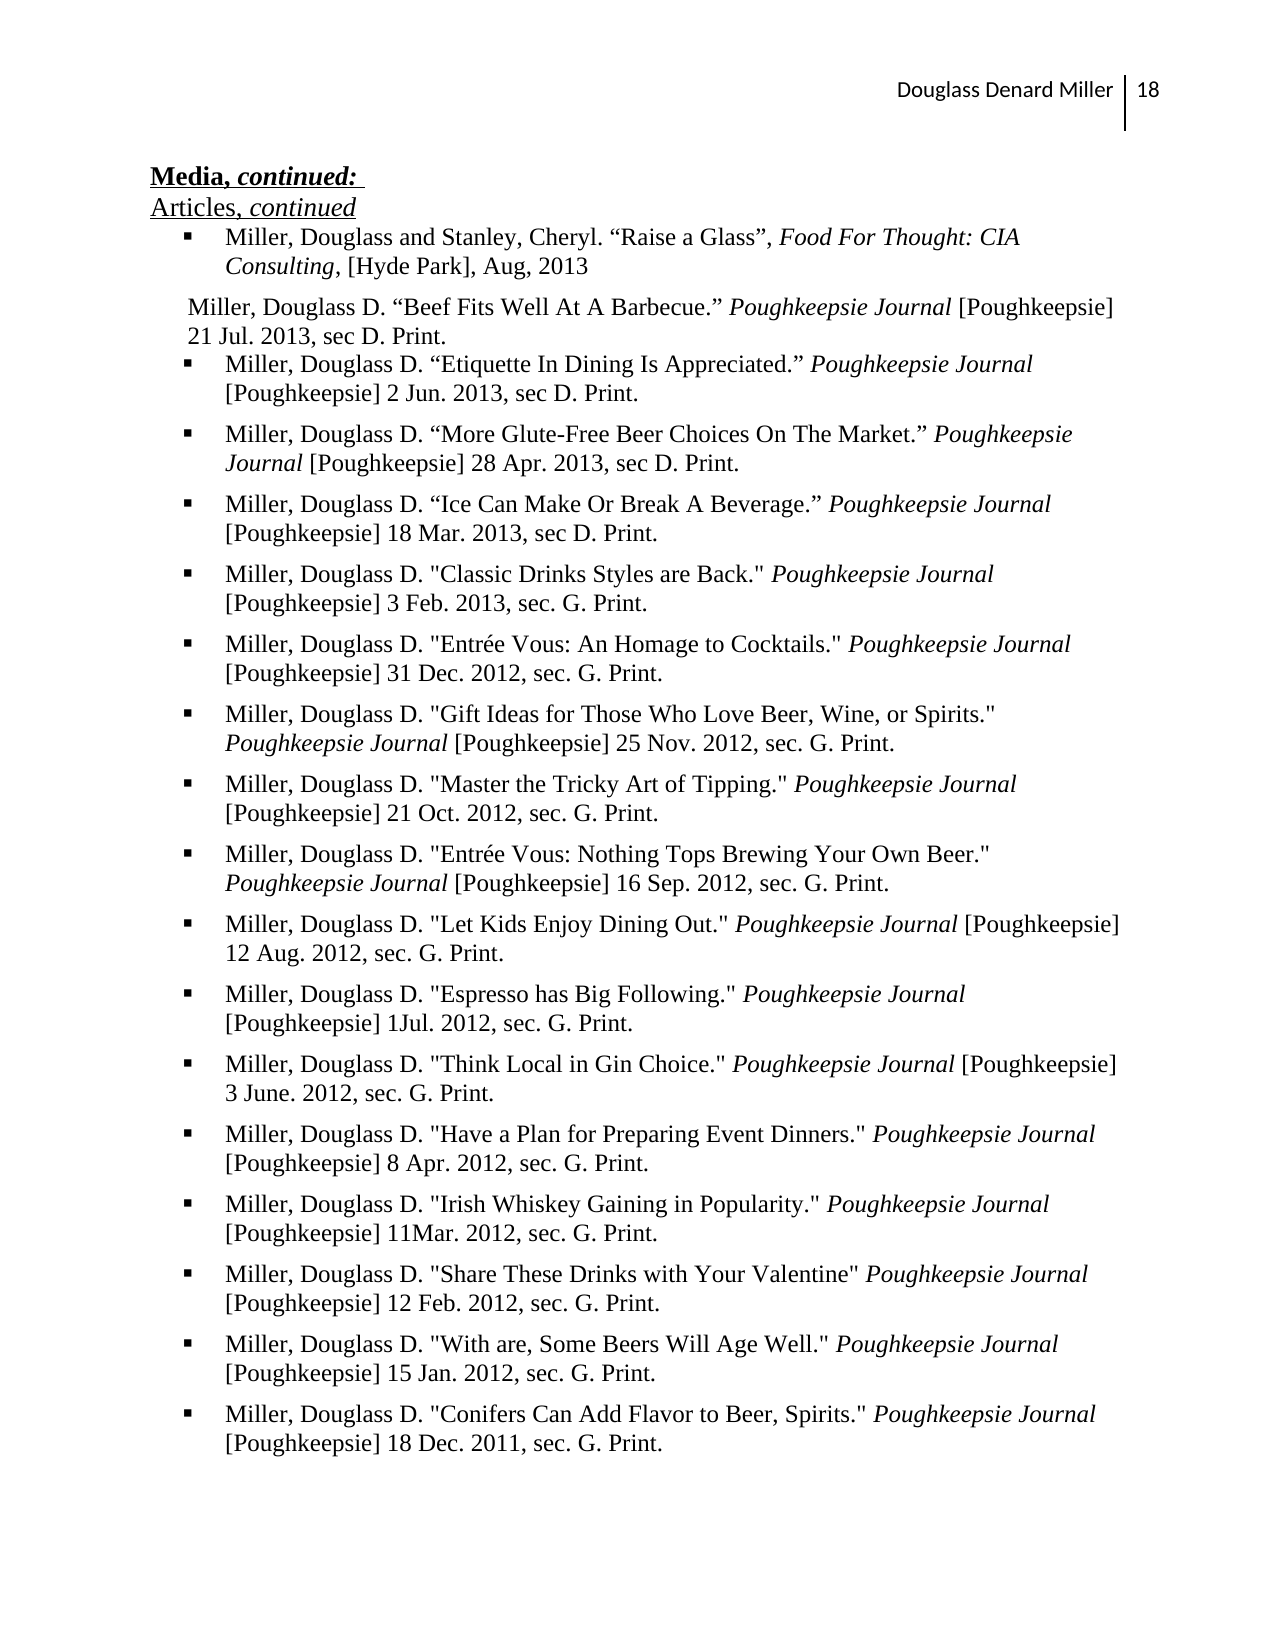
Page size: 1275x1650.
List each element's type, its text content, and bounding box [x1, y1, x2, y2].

list Miller, Douglass D. "Have a Plan for Preparing Event Dinners." Poughkeepsie Journal [Poughkeepsie] 8 Apr. 2012, sec. G. Print. [187, 1119, 1125, 1177]
text Media, continued: [150, 160, 1125, 191]
text Articles, continued [150, 191, 1125, 222]
list Miller, Douglass D. "Irish Whiskey Gaining in Popularity." Poughkeepsie Journal [Poughkeepsie] 11Mar. 2012, sec. G. Print. [187, 1189, 1125, 1247]
list Miller, Douglass D. “More Glute-Free Beer Choices On The Market.” Poughkeepsie Journal [Poughkeepsie] 28 Apr. 2013, sec D. Print. [187, 419, 1125, 477]
list Miller, Douglass D. "Conifers Can Add Flavor to Beer, Spirits." Poughkeepsie Journal [Poughkeepsie] 18 Dec. 2011, sec. G. Print. [187, 1399, 1125, 1457]
list Miller, Douglass D. "Let Kids Enjoy Dining Out." Poughkeepsie Journal [Poughkeepsie] 12 Aug. 2012, sec. G. Print. [187, 909, 1125, 967]
list Miller, Douglass D. "With are, Some Beers Will Age Well." Poughkeepsie Journal [Poughkeepsie] 15 Jan. 2012, sec. G. Print. [187, 1329, 1125, 1387]
list Miller, Douglass D. "Classic Drinks Styles are Back." Poughkeepsie Journal [Poughkeepsie] 3 Feb. 2013, sec. G. Print. [187, 559, 1125, 617]
list Miller, Douglass D. "Espresso has Big Following." Poughkeepsie Journal [Poughkeepsie] 1Jul. 2012, sec. G. Print. [187, 979, 1125, 1037]
list Miller, Douglass D. “Ice Can Make Or Break A Beverage.” Poughkeepsie Journal [Poughkeepsie] 18 Mar. 2013, sec D. Print. [187, 489, 1125, 547]
text Miller, Douglass D. “Beef Fits Well At A Barbecue.” Poughkeepsie Journal [Poughkeepsie] 21 Jul. 2013, sec D. Print. [187, 292, 1125, 349]
list Miller, Douglass D. "Think Local in Gin Choice." Poughkeepsie Journal [Poughkeepsie] 3 June. 2012, sec. G. Print. [187, 1049, 1125, 1107]
list Miller, Douglass D. "Entrée Vous: An Homage to Cocktails." Poughkeepsie Journal [Poughkeepsie] 31 Dec. 2012, sec. G. Print. [187, 629, 1125, 687]
list Miller, Douglass D. "Master the Tricky Art of Tipping." Poughkeepsie Journal [Poughkeepsie] 21 Oct. 2012, sec. G. Print. [187, 769, 1125, 827]
list Miller, Douglass D. “Etiquette In Dining Is Appreciated.” Poughkeepsie Journal [Poughkeepsie] 2 Jun. 2013, sec D. Print. [187, 349, 1125, 407]
list Miller, Douglass D. "Gift Ideas for Those Who Love Beer, Wine, or Spirits." Poughkeepsie Journal [Poughkeepsie] 25 Nov. 2012, sec. G. Print. [187, 699, 1125, 757]
list Miller, Douglass D. "Share These Drinks with Your Valentine" Poughkeepsie Journal [Poughkeepsie] 12 Feb. 2012, sec. G. Print. [187, 1259, 1125, 1317]
list Miller, Douglass and Stanley, Cheryl. “Raise a Glass”, Food For Thought: CIA Consulting, [Hyde Park], Aug, 2013 [187, 222, 1125, 279]
list Miller, Douglass D. "Entrée Vous: Nothing Tops Brewing Your Own Beer." Poughkeepsie Journal [Poughkeepsie] 16 Sep. 2012, sec. G. Print. [187, 839, 1125, 897]
